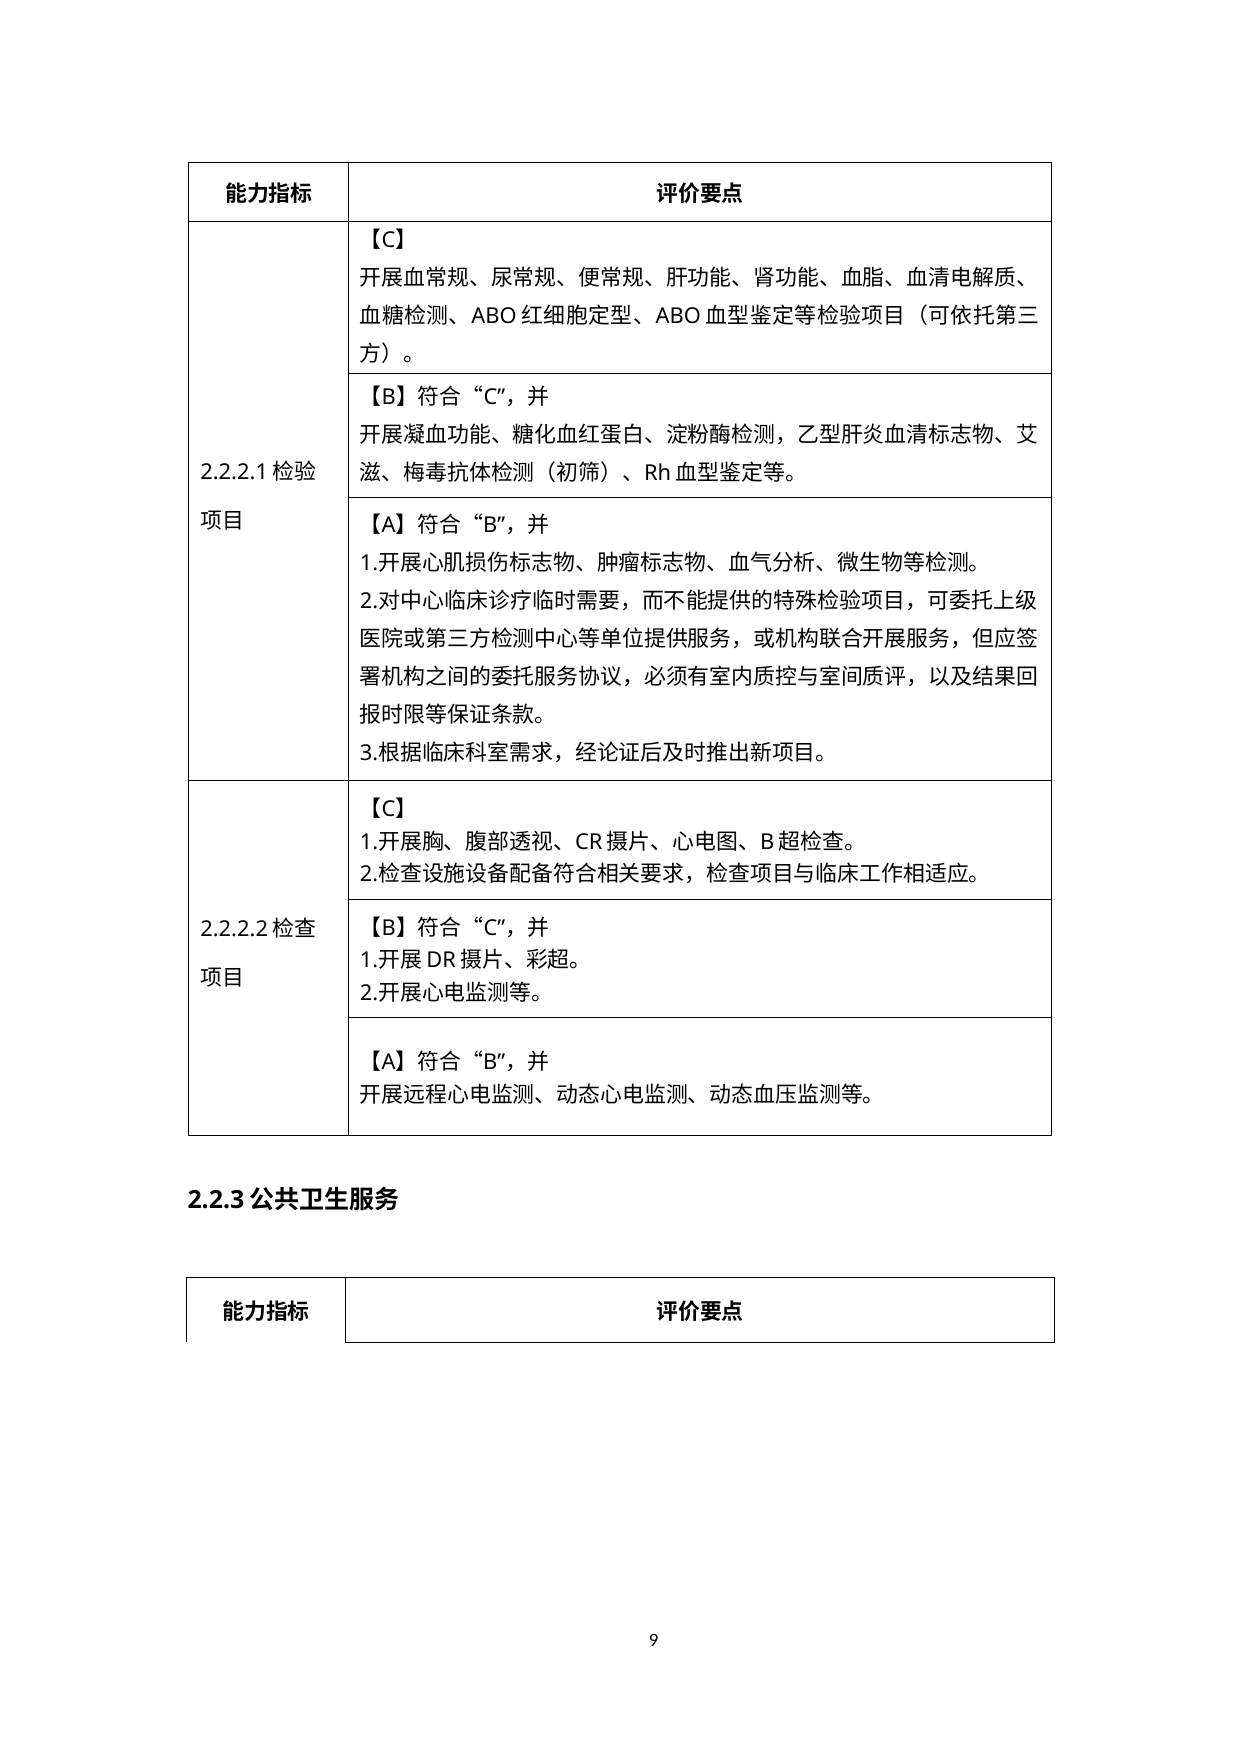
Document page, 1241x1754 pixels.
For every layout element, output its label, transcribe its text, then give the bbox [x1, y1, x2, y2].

table_cell 【C】 开展血常规、尿常规、便常规、肝功能、肾功能、血脂、血清电解质、血糖检测、ABO红细胞定型、ABO血型鉴定等检验项目（可依托第三方）。 [349, 222, 1051, 373]
table_cell 【A】符合“B”，并 开展心肌损伤标志物、肿瘤标志物、血气分析、微生物等检测。 2.对中心临床诊疗临时需要，而不能提供的特殊检验项目，可委托上级医院或第三方检测中心等单位提供服务，或机构联合开展服务，但应签署机构之间的委托服务协议，必须有室内质控与室间质评，以及结果回报时限等保证条款。 3.根据临床科室需求，经论证后及时推出新项目。 [349, 498, 1051, 780]
table_cell 【B】符合“C”，并 1.开展DR摄片、彩超。 2.开展心电监测等。 [349, 900, 1051, 1017]
table_header 能力指标 [187, 1278, 345, 1342]
table_cell 2.2.2.2检查项目 [189, 781, 348, 1135]
table_cell 【A】符合“B”，并 开展远程心电监测、动态心电监测、动态血压监测等。 [349, 1018, 1051, 1135]
table_header 能力指标 [189, 163, 348, 221]
subtitle 2.2.3公共卫生服务 [187, 1165, 1053, 1230]
table_cell 2.2.2.1检验项目 [189, 222, 348, 780]
table_cell 【B】符合“C”，并 开展凝血功能、糖化血红蛋白、淀粉酶检测，乙型肝炎血清标志物、艾滋、梅毒抗体检测（初筛）、Rh血型鉴定等。 [349, 374, 1051, 497]
table_cell 【C】 1.开展胸、腹部透视、CR摄片、心电图、B超检查。 2.检查设施设备配备符合相关要求，检查项目与临床工作相适应。 [349, 781, 1051, 898]
table_header 评价要点 [346, 1278, 1054, 1342]
table_header 评价要点 [349, 163, 1051, 221]
